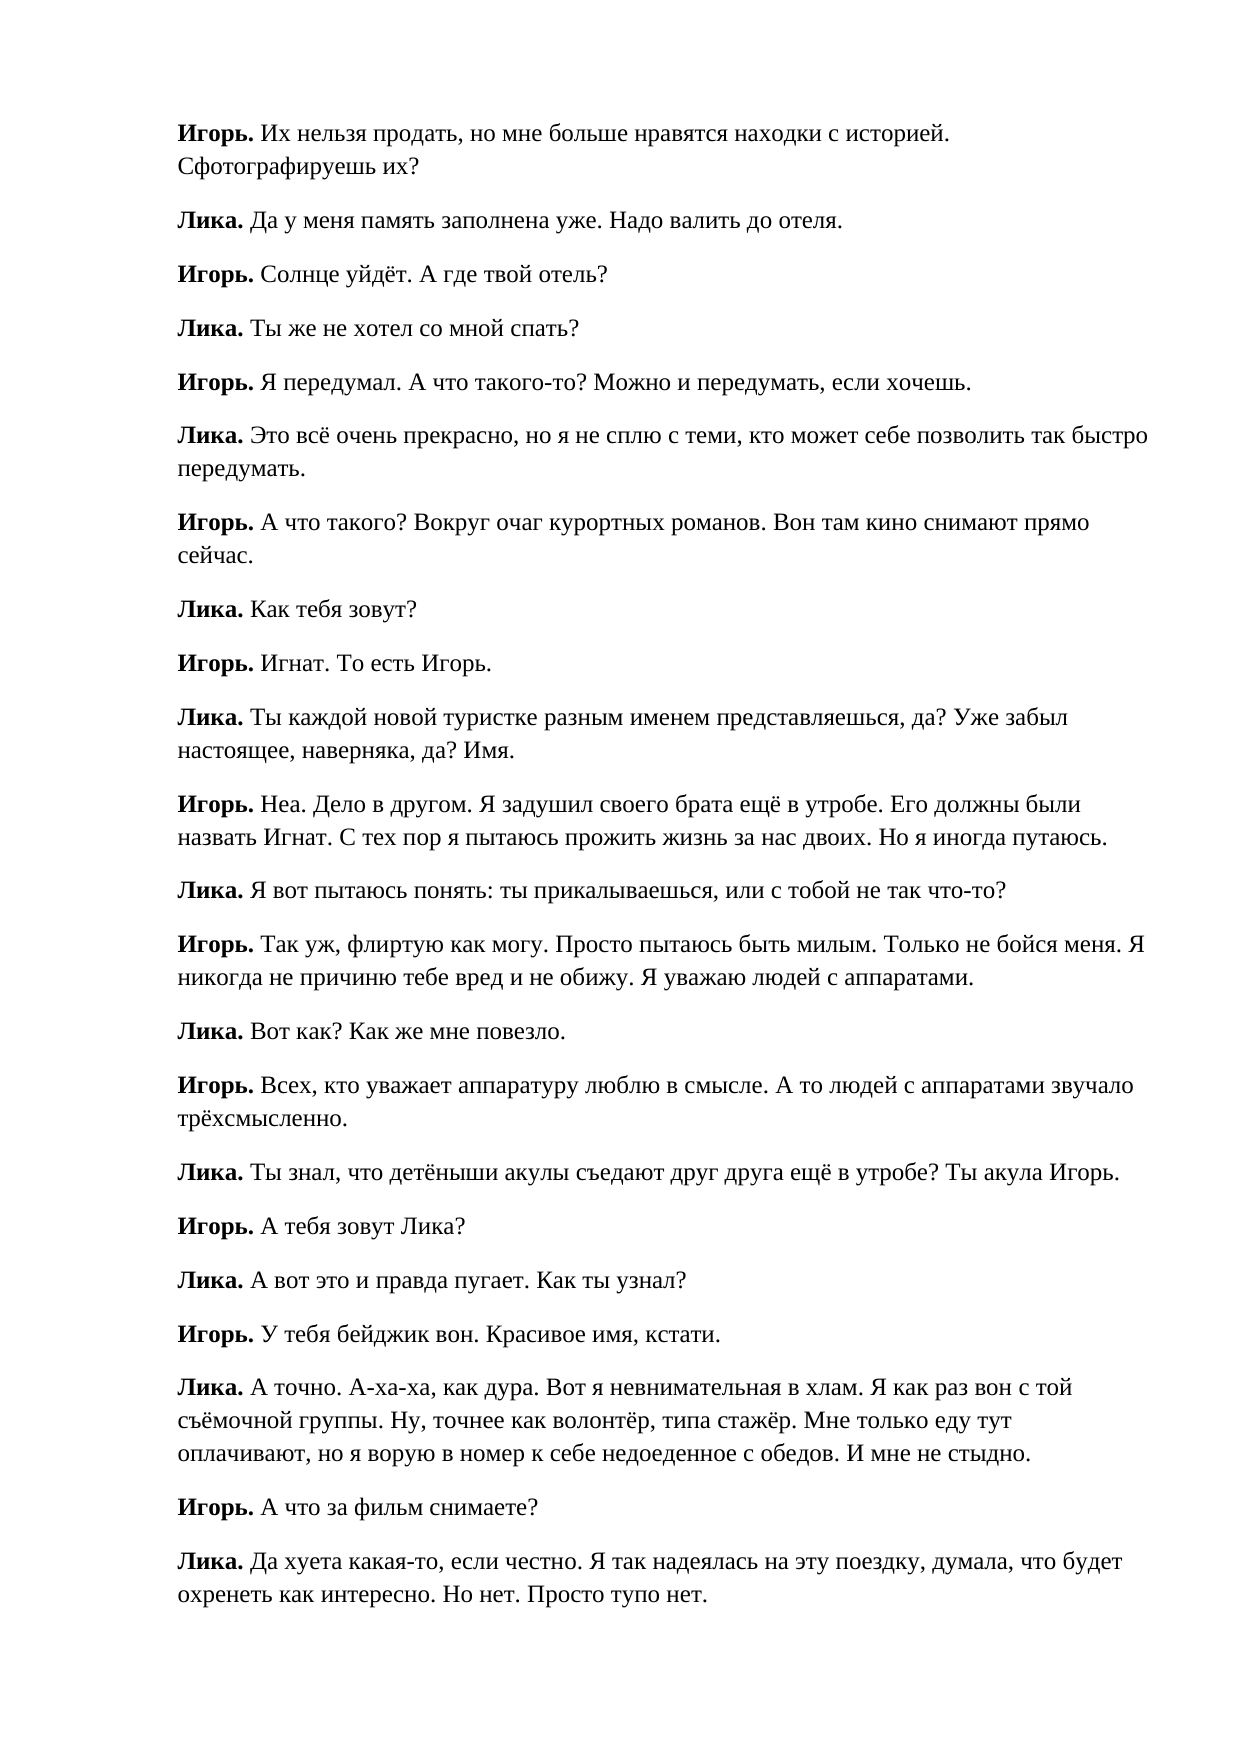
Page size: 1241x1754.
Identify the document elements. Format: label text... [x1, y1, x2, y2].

text Игорь. Солнце уйдёт. А где твой отель? [177, 259, 1152, 288]
text Лика. Да хуета какая-то, если честно. Я так надеялась на эту поездку, думала, что будет охренеть как интересно. Но нет. Просто тупо нет. [177, 1546, 1152, 1608]
text Игорь. А что за фильм снимаете? [177, 1492, 1152, 1521]
text Лика. А точно. А-ха-ха, как дура. Вот я невнимательная в хлам. Я как раз вон с той съёмочной группы. Ну, точнее как волонтёр, типа стажёр. Мне только еду тут оплачивают, но я ворую в номер к себе недоеденное с обедов. И мне не стыдно. [177, 1372, 1152, 1467]
text Лика. Как тебя зовут? [177, 594, 1152, 623]
text Игорь. Всех, кто уважает аппаратуру люблю в смысле. А то людей с аппаратами звучало трёхсмысленно. [177, 1070, 1152, 1132]
text Игорь. У тебя бейджик вон. Красивое имя, кстати. [177, 1319, 1152, 1347]
text Лика. Ты каждой новой туристке разным именем представляешься, да? Уже забыл настоящее, наверняка, да? Имя. [177, 702, 1152, 764]
text Игорь. Игнат. То есть Игорь. [177, 648, 1152, 677]
text Лика. Это всё очень прекрасно, но я не сплю с теми, кто может себе позволить так быстро передумать. [177, 420, 1152, 482]
text Игорь. Неа. Дело в другом. Я задушил своего брата ещё в утробе. Его должны были назвать Игнат. С тех пор я пытаюсь прожить жизнь за нас двоих. Но я иногда путаюсь. [177, 789, 1152, 851]
text Игорь. Так уж, флиртую как могу. Просто пытаюсь быть милым. Только не бойся меня. Я никогда не причиню тебе вред и не обижу. Я уважаю людей с аппаратами. [177, 929, 1152, 991]
text Лика. Вот как? Как же мне повезло. [177, 1016, 1152, 1045]
text Лика. Ты же не хотел со мной спать? [177, 313, 1152, 341]
text Игорь. Я передумал. А что такого-то? Можно и передумать, если хочешь. [177, 367, 1152, 395]
text Лика. Я вот пытаюсь понять: ты прикалываешься, или с тобой не так что-то? [177, 876, 1152, 904]
text Лика. Ты знал, что детёныши акулы съедают друг друга ещё в утробе? Ты акула Игорь. [177, 1157, 1152, 1186]
text Игорь. А тебя зовут Лика? [177, 1211, 1152, 1240]
text Лика. А вот это и правда пугает. Как ты узнал? [177, 1265, 1152, 1293]
text Игорь. Их нельзя продать, но мне больше нравятся находки с историей. Сфотографируешь их? [177, 118, 1152, 180]
text Игорь. А что такого? Вокруг очаг курортных романов. Вон там кино снимают прямо сейчас. [177, 507, 1152, 569]
text Лика. Да у меня память заполнена уже. Надо валить до отеля. [177, 205, 1152, 234]
